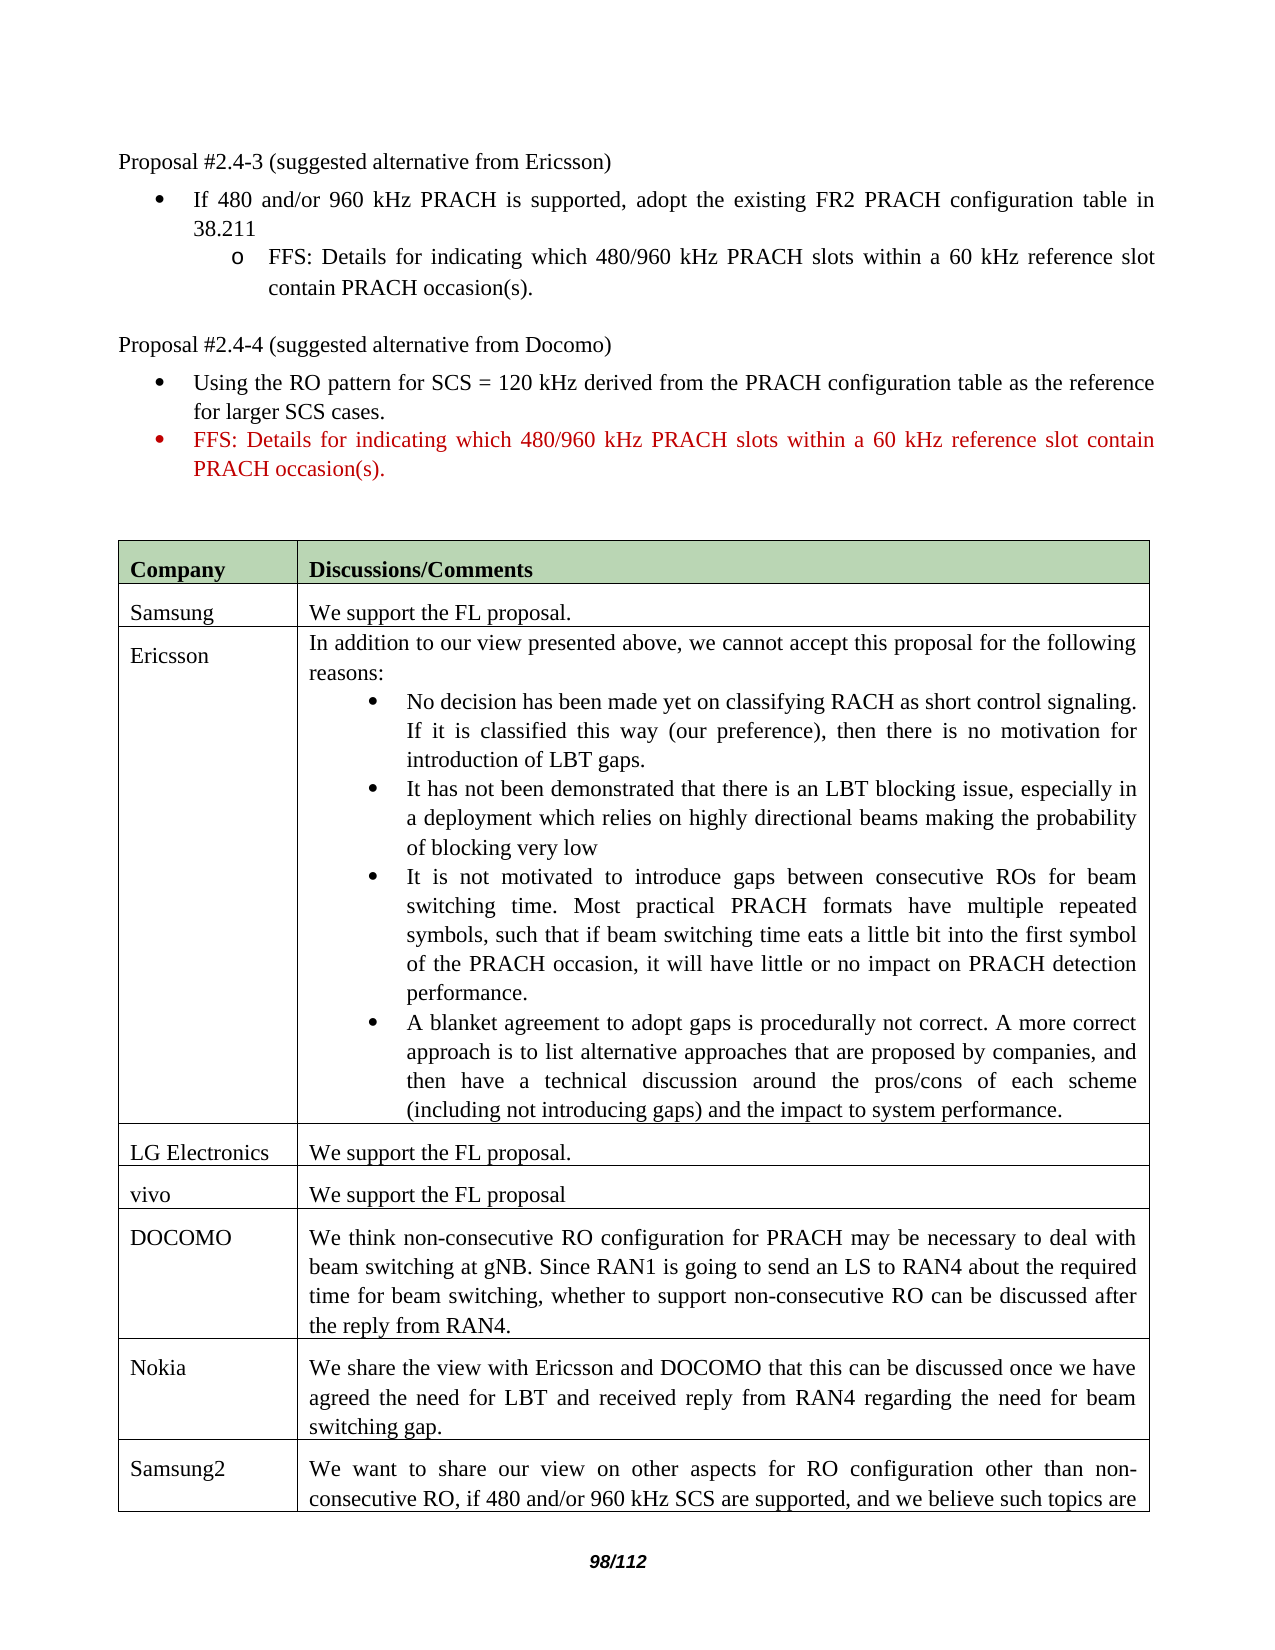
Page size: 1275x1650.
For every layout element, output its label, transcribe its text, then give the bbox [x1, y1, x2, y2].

table_cell DOCOMO [119, 1209, 297, 1338]
table_cell vivo [119, 1166, 297, 1208]
table_cell We support the FL proposal [298, 1166, 1149, 1208]
table_cell We support the FL proposal. [298, 1124, 1149, 1165]
table_cell We think non-consecutive RO configuration for PRACH may be necessary to deal with beam switching at gNB. Since RAN1 is going to send an LS to RAN4 about the required time for beam switching, whether to support non-consecutive RO can be discussed after the reply from RAN4. [298, 1209, 1149, 1338]
table_cell Nokia [119, 1339, 297, 1439]
table_cell In addition to our view presented above, we cannot accept this proposal for the following reasons: No decision has been made yet on classifying RACH as short control signaling. If it is classified this way (our preference), then there is no motivation for introduction of LBT gaps. It has not been demonstrated that there is an LBT blocking issue, especially in a deployment which relies on highly directional beams making the probability of blocking very low It is not motivated to introduce gaps between consecutive ROs for beam switching time. Most practical PRACH formats have multiple repeated symbols, such that if beam switching time eats a little bit into the first symbol of the PRACH occasion, it will have little or no impact on PRACH detection performance. A blanket agreement to adopt gaps is procedurally not correct. A more correct approach is to list alternative approaches that are proposed by companies, and then have a technical discussion around the pros/cons of each scheme (including not introducing gaps) and the impact to system performance. [298, 627, 1149, 1122]
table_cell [298, 1440, 1149, 1511]
list Using the RO pattern for SCS = 120 kHz derived from the PRACH configuration table as the reference for larger SCS cases. [156, 369, 1157, 424]
table_cell Samsung2 [119, 1440, 297, 1511]
table_cell LG Electronics [119, 1124, 297, 1165]
subtitle Proposal #2.4-3 (suggested alternative from Ericsson) [118, 148, 1157, 174]
subtitle Proposal #2.4-4 (suggested alternative from Docomo) [118, 331, 1157, 357]
table_cell We share the view with Ericsson and DOCOMO that this can be discussed once we have agreed the need for LBT and received reply from RAN4 regarding the need for beam switching gap. [298, 1339, 1149, 1439]
table_header Company [119, 541, 297, 583]
table_cell Ericsson [119, 627, 297, 1122]
list FFS: Details for indicating which 480/960 kHz PRACH slots within a 60 kHz reference slot contain PRACH occasion(s). [231, 243, 1157, 300]
table_cell We support the FL proposal. [298, 584, 1149, 626]
list FFS: Details for indicating which 480/960 kHz PRACH slots within a 60 kHz reference slot contain PRACH occasion(s). [156, 426, 1157, 481]
table_cell Samsung [119, 584, 297, 626]
table_header Discussions/Comments [298, 541, 1149, 583]
list If 480 and/or 960 kHz PRACH is supported, adopt the existing FR2 PRACH configuration table in 38.211 [156, 187, 1157, 241]
